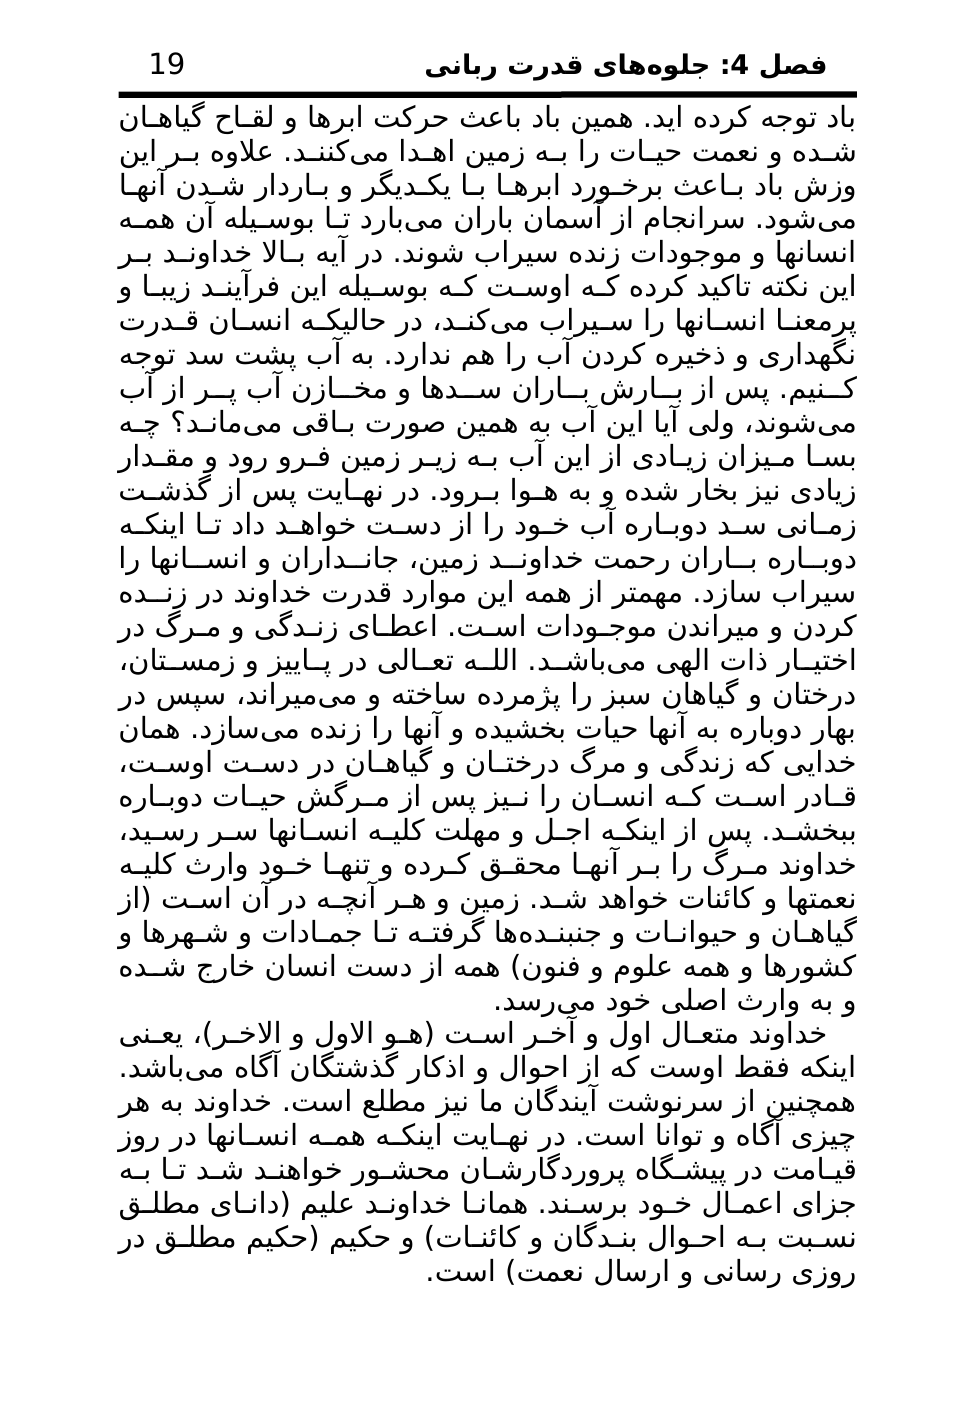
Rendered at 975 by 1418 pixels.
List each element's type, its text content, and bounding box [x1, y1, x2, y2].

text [118, 100, 857, 1017]
text خداوند متعال اول و آخر است (هو الاول و الاخر)، یعنی اینکه فقط اوست که از احوال و اذکار گذشتگان آگاه می‌باشد. همچنین از سرنوشت آیندگان ما نیز مطلع است. خداوند به هر چیزی آگاه و توانا است. در نهایت اینکه همه انسانها در روز قیامت در پیشگاه پروردگارشان محشور خواهند شد تا به جزای اعمال خود برسند. همانا خداوند علیم (دانای مطلق نسبت به احوال بندگان و کائنات) و حکیم (حکیم مطلق در روزی رسانی و ارسال نعمت) است. [118, 1017, 857, 1288]
